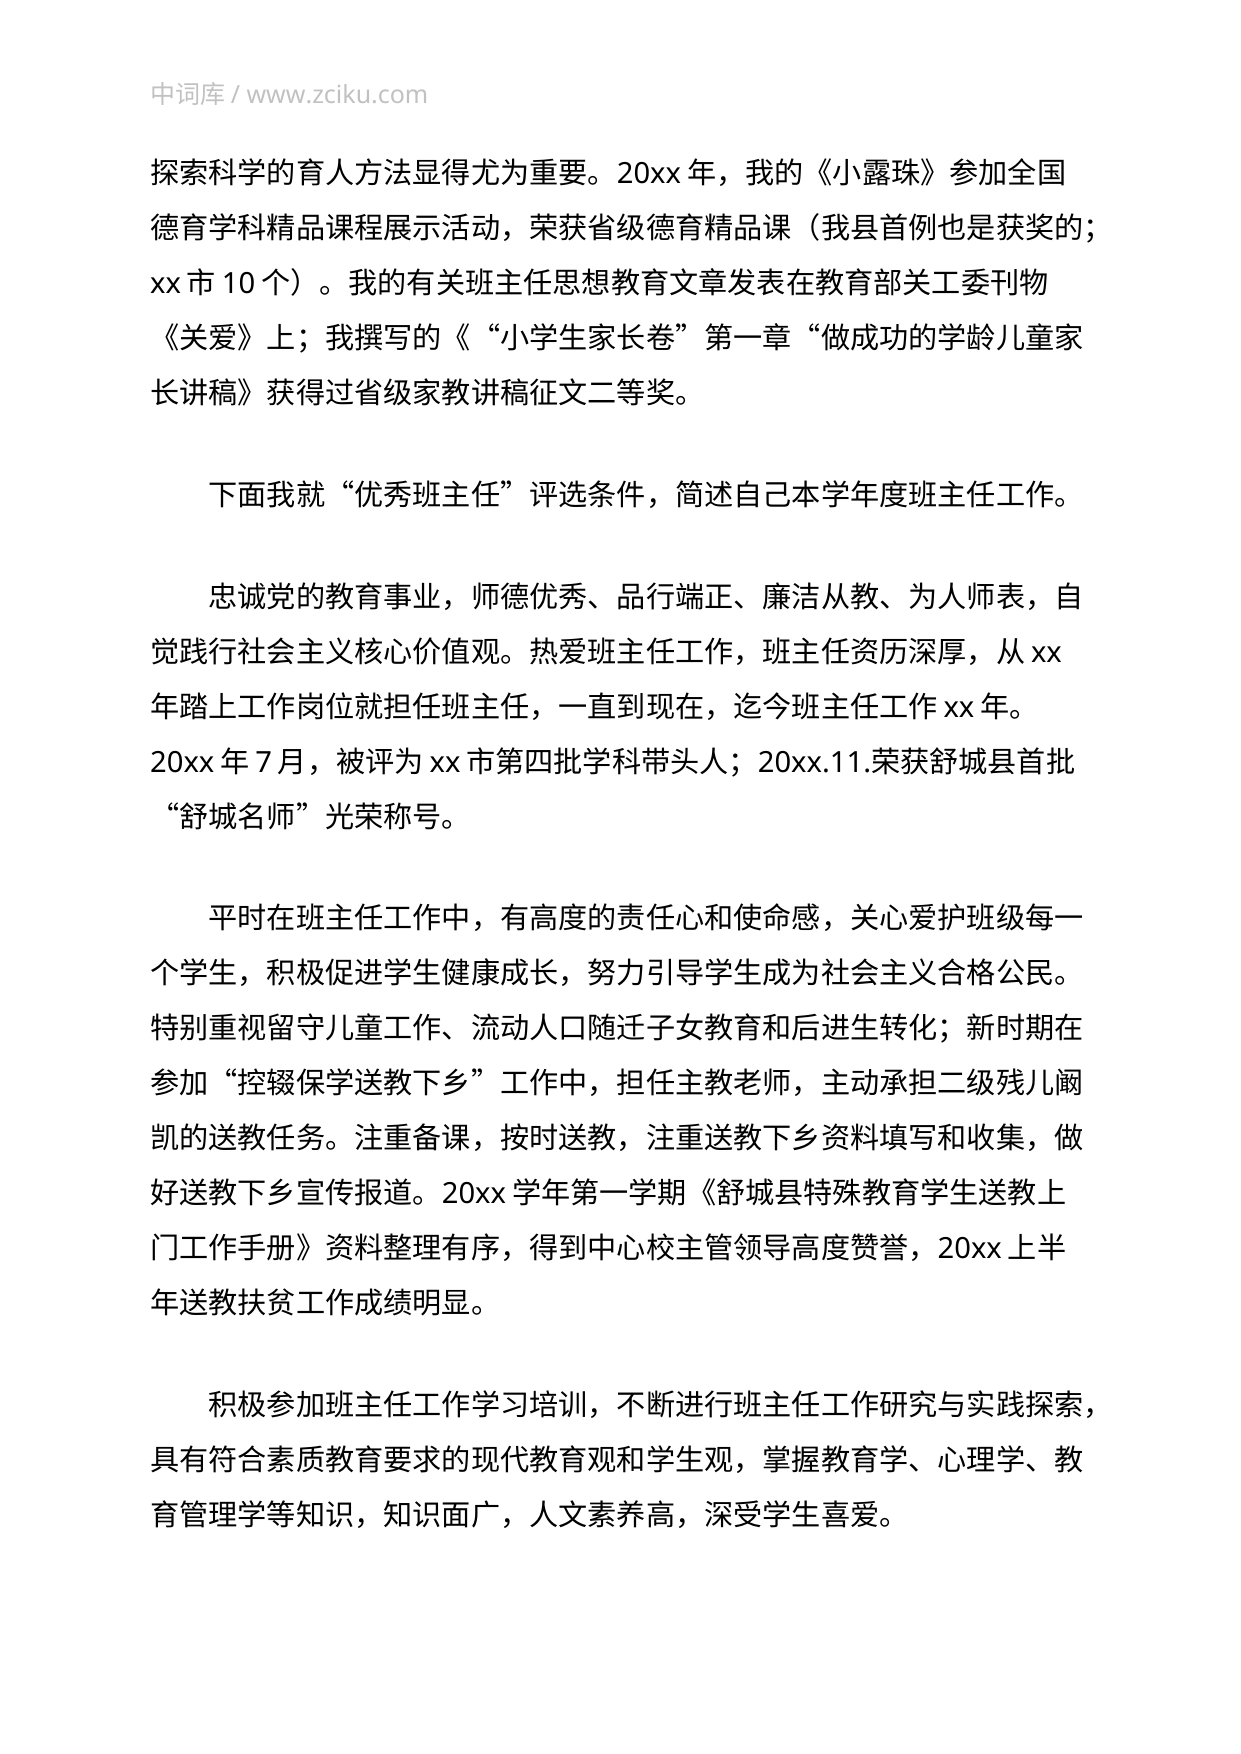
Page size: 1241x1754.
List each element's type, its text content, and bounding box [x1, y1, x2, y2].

text 平时在班主任工作中，有高度的责任心和使命感，关心爱护班级每一个学生，积极促进学生健康成长，努力引导学生成为社会主义合格公民。特别重视留守儿童工作、流动人口随迁子女教育和后进生转化；新时期在参加“控辍保学送教下乡”工作中，担任主教老师，主动承担二级残儿阚凯的送教任务。注重备课，按时送教，注重送教下乡资料填写和收集，做好送教下乡宣传报道。20xx学年第一学期《舒城县特殊教育学生送教上门工作手册》资料整理有序，得到中心校主管领导高度赞誉，20xx上半年送教扶贫工作成绩明显。 [150, 895, 1090, 1322]
text 下面我就“优秀班主任”评选条件，简述自己本学年度班主任工作。 [150, 472, 1090, 514]
text 忠诚党的教育事业，师德优秀、品行端正、廉洁从教、为人师表，自觉践行社会主义核心价值观。热爱班主任工作，班主任资历深厚，从xx年踏上工作岗位就担任班主任，一直到现在，迄今班主任工作xx年。20xx年7月，被评为xx市第四批学科带头人；20xx.11.荣获舒城县首批“舒城名师”光荣称号。 [150, 573, 1090, 836]
text 积极参加班主任工作学习培训，不断进行班主任工作研究与实践探索，具有符合素质教育要求的现代教育观和学生观，掌握教育学、心理学、教育管理学等知识，知识面广，人文素养高，深受学生喜爱。 [150, 1381, 1090, 1533]
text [150, 150, 1090, 412]
